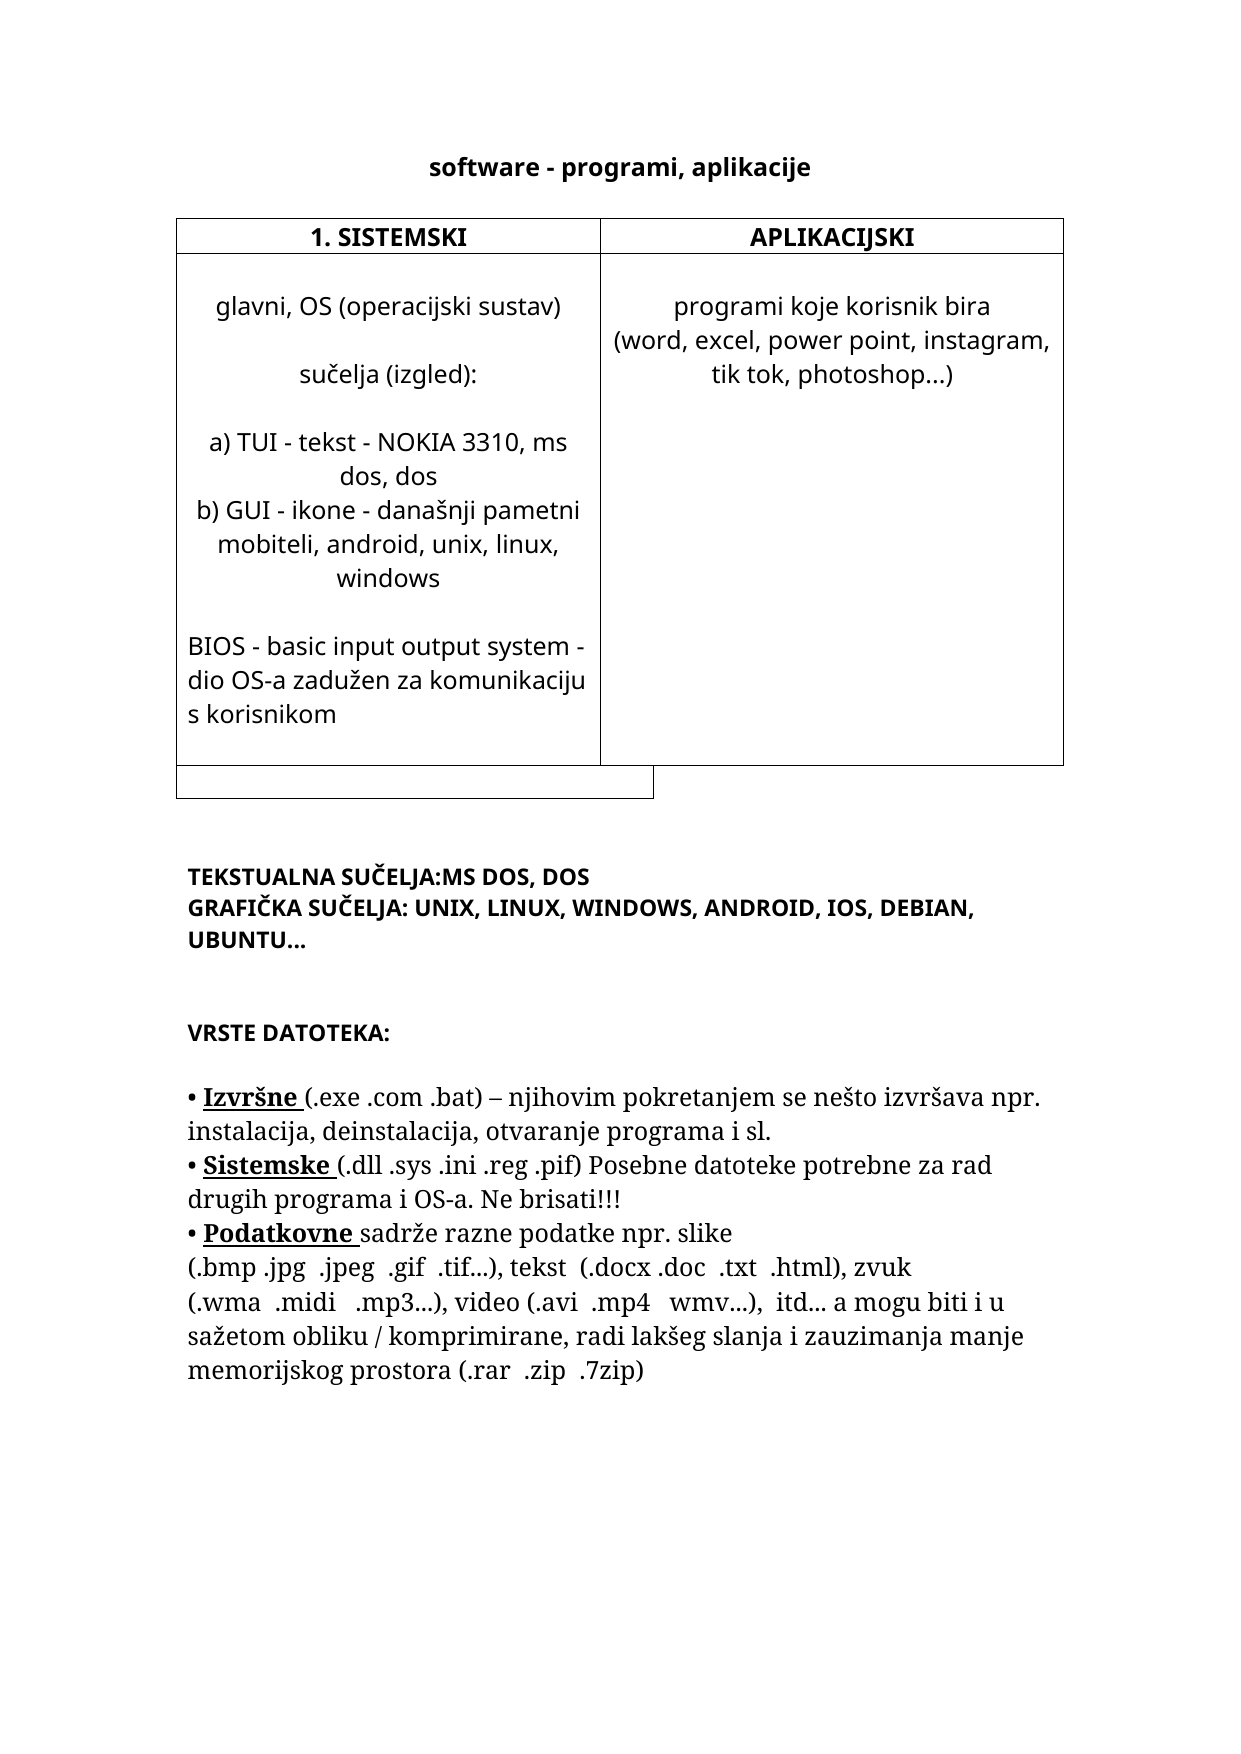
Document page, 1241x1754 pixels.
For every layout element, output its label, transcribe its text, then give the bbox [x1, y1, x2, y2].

table_cell glavni, OS (operacijski sustav) sučelja (izgled): TUI - tekst - NOKIA 3310, ms dos, dos GUI - ikone - današnji pametni mobiteli, android, unix, linux, windows BIOS - basic input output system - dio OS-a zadužen za komunikaciju s korisnikom [177, 254, 600, 765]
text • Sistemske (.dll .sys .ini .reg .pif) Posebne datoteke potrebne za rad drugih programa i OS-a. Ne brisati!!! [187, 1148, 1053, 1216]
text • Izvršne (.exe .com .bat) – njihovim pokretanjem se nešto izvršava npr. instalacija, deinstalacija, otvaranje programa i sl. [187, 1080, 1053, 1148]
table_header APLIKACIJSKI [601, 219, 1063, 253]
text GRAFIČKA SUČELJA: UNIX, LINUX, WINDOWS, ANDROID, IOS, DEBIAN, UBUNTU... [187, 892, 1053, 955]
text VRSTE DATOTEKA: [187, 1017, 1053, 1048]
table_header SISTEMSKI [177, 219, 600, 253]
text • Podatkovne sadrže razne podatke npr. slike (.bmp .jpg .jpeg .gif .tif...), tekst (.docx .doc .txt .html), zvuk (.wma .midi .mp3...), video (.avi .mp4 wmv...), itd... a mogu biti i u sažetom obliku / komprimirane, radi lakšeg slanja i zauzimanja manje memorijskog prostora (.rar .zip .7zip) [187, 1216, 1053, 1386]
table_cell [177, 766, 653, 797]
text software - programi, aplikacije [187, 150, 1053, 184]
table_cell programi koje korisnik bira (word, excel, power point, instagram, tik tok, photoshop...) [601, 254, 1063, 765]
text TEKSTUALNA SUČELJA:MS DOS, DOS [187, 861, 1053, 892]
